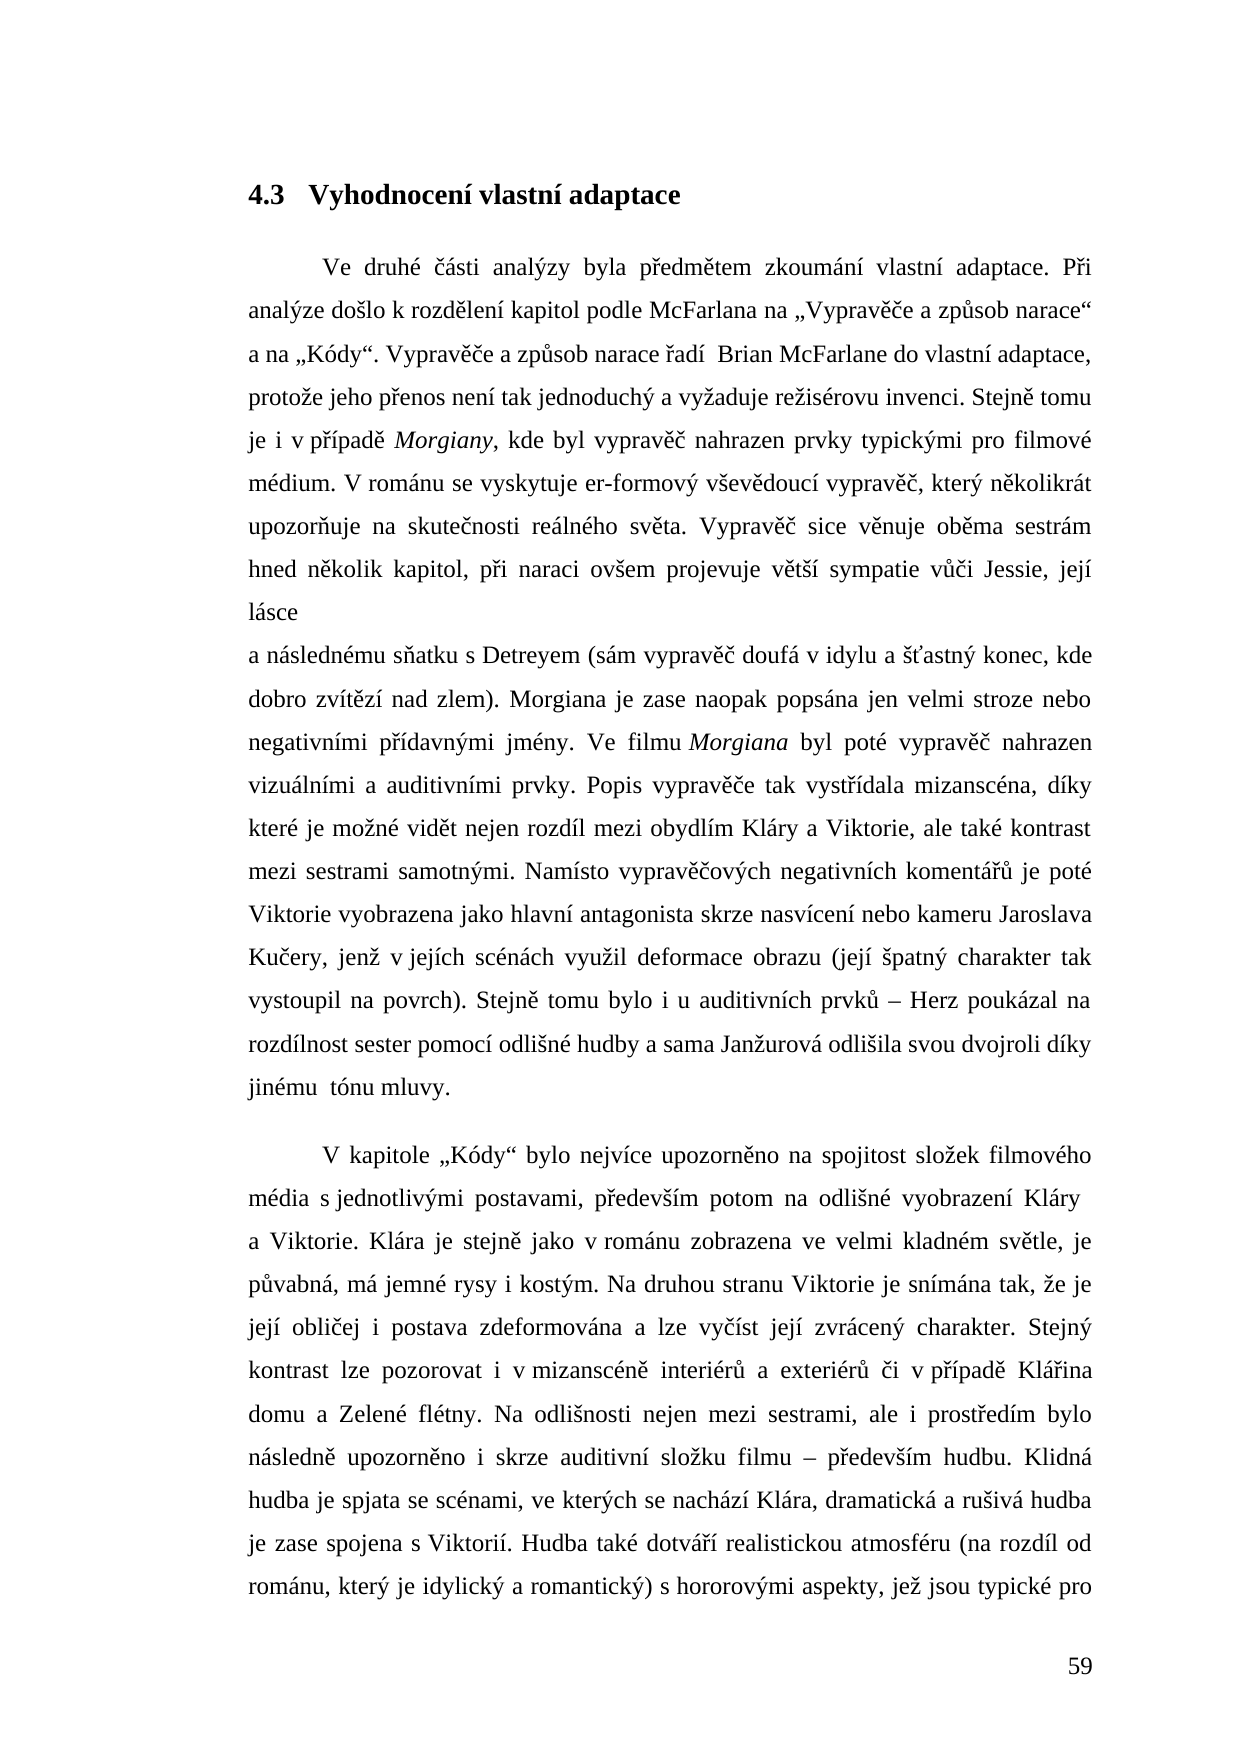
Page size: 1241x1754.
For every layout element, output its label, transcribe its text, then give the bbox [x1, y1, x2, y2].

subtitle Vyhodnocení vlastní adaptace [248, 177, 1092, 211]
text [248, 1140, 1092, 1600]
text Ve druhé části analýzy byla předmětem zkoumání vlastní adaptace. Při analýze došlo k rozdělení kapitol podle McFarlana na „Vypravěče a způsob narace“ a na „Kódy“. Vypravěče a způsob narace řadí Brian McFarlane do vlastní adaptace, protože jeho přenos není tak jednoduchý a vyžaduje režisérovu invenci. Stejně tomu je i v případě Morgiany, kde byl vypravěč nahrazen prvky typickými pro filmové médium. V románu se vyskytuje er-formový vševědoucí vypravěč, který několikrát upozorňuje na skutečnosti reálného světa. Vypravěč sice věnuje oběma sestrám hned několik kapitol, při naraci ovšem projevuje větší sympatie vůči Jessie, její lásce a následnému sňatku s Detreyem (sám vypravěč doufá v idylu a šťastný konec, kde dobro zvítězí nad zlem). Morgiana je zase naopak popsána jen velmi stroze nebo negativními přídavnými jmény. Ve filmu Morgiana byl poté vypravěč nahrazen vizuálními a auditivními prvky. Popis vypravěče tak vystřídala mizanscéna, díky které je možné vidět nejen rozdíl mezi obydlím Kláry a Viktorie, ale také kontrast mezi sestrami samotnými. Namísto vypravěčových negativních komentářů je poté Viktorie vyobrazena jako hlavní antagonista skrze nasvícení nebo kameru Jaroslava Kučery, jenž v jejích scénách využil deformace obrazu (její špatný charakter tak vystoupil na povrch). Stejně tomu bylo i u auditivních prvků – Herz poukázal na rozdílnost sester pomocí odlišné hudby a sama Janžurová odlišila svou dvojroli díky jinému tónu mluvy. [248, 252, 1092, 1101]
